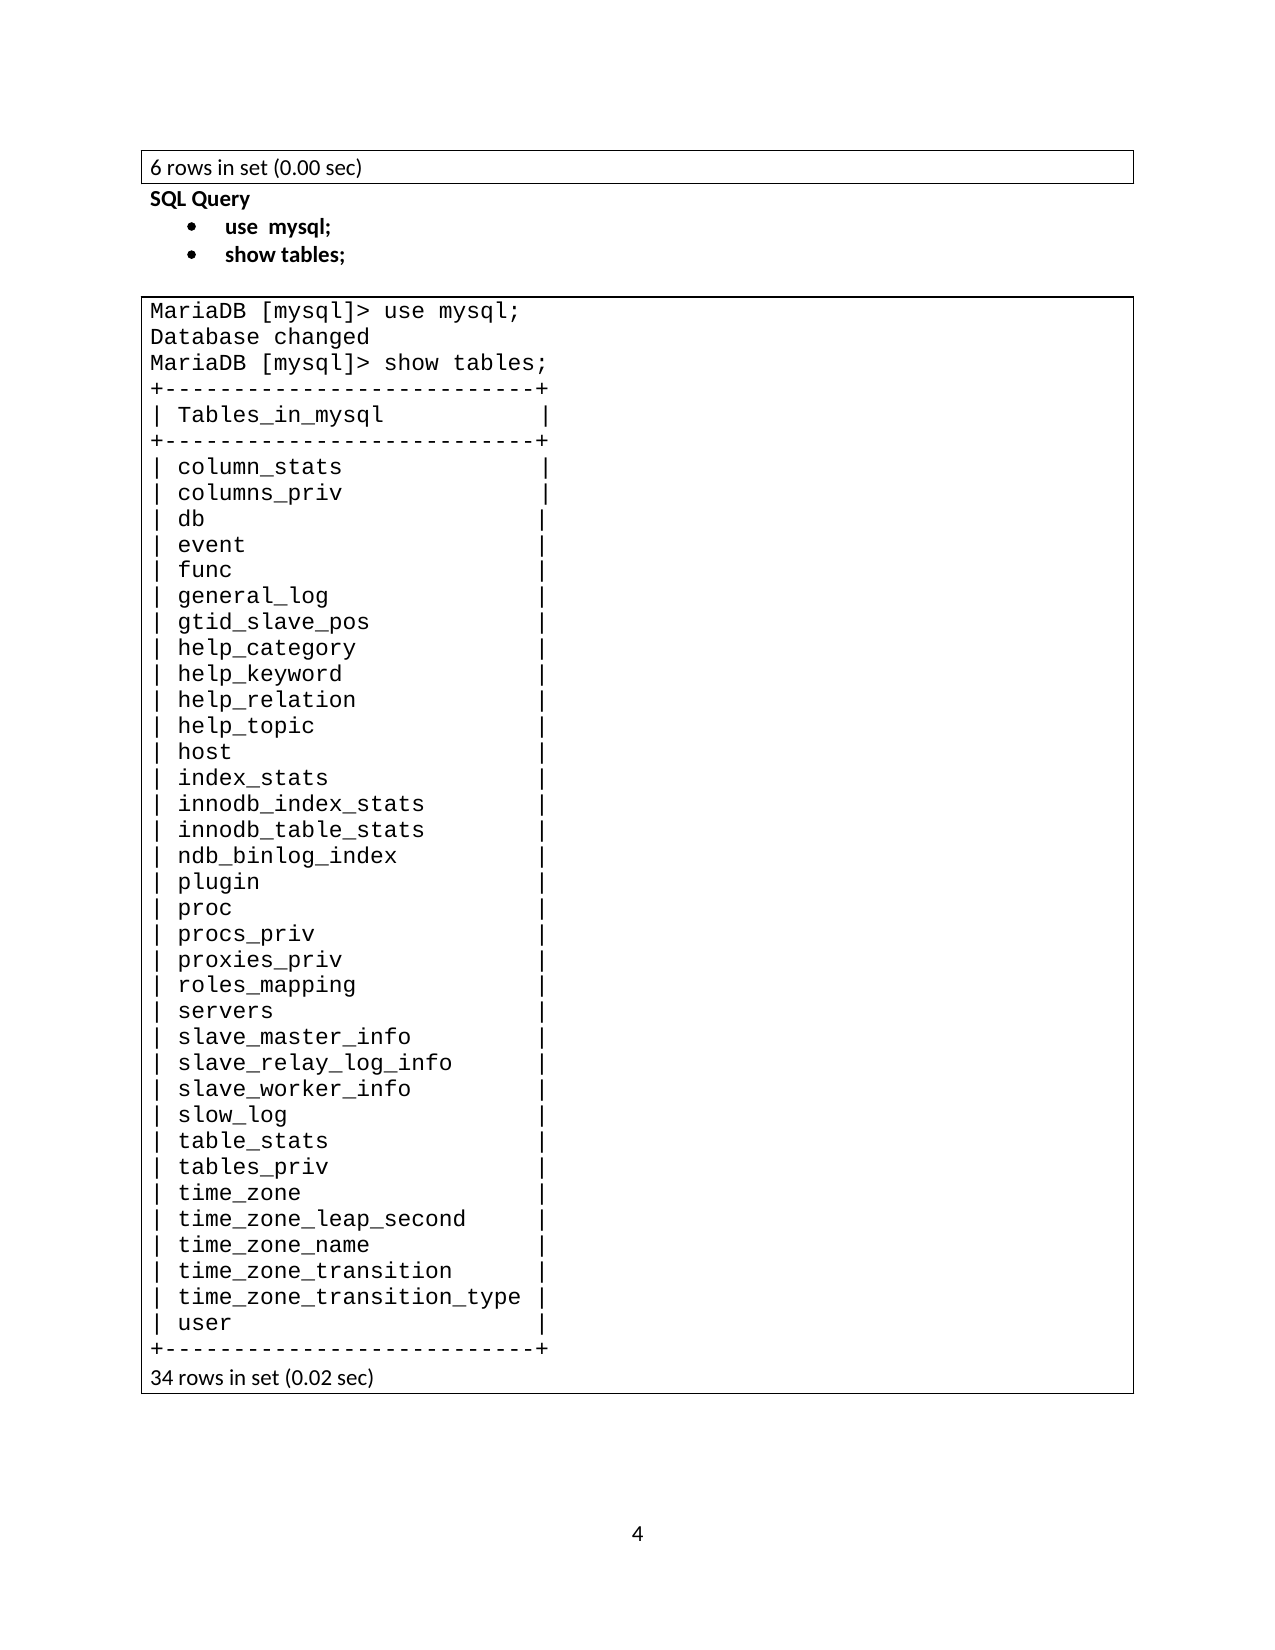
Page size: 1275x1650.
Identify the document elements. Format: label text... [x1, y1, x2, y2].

text | time_zone_name | [150, 1233, 1125, 1259]
text | plugin | [150, 870, 1125, 896]
text | host | [150, 740, 1125, 766]
text | help_relation | [150, 688, 1125, 714]
text +---------------------------+ [150, 1337, 1125, 1360]
text SQL Query [150, 184, 1125, 212]
text +---------------------------+ [150, 429, 1125, 455]
text | procs_priv | [150, 922, 1125, 948]
text | gtid_slave_pos | [150, 611, 1125, 637]
text | time_zone | [150, 1181, 1125, 1207]
list use mysql; [187, 212, 1125, 240]
text 34 rows in set (0.02 sec) [142, 1360, 1133, 1393]
text | table_stats | [150, 1129, 1125, 1155]
list show tables; [187, 240, 1125, 268]
text | columns_priv | [150, 481, 1125, 507]
text | Tables_in_mysql | [150, 403, 1125, 429]
text | slave_worker_info | [150, 1078, 1125, 1103]
text | event | [150, 533, 1125, 559]
text | time_zone_transition | [150, 1259, 1125, 1285]
text | ndb_binlog_index | [150, 844, 1125, 870]
text | help_topic | [150, 714, 1125, 740]
text | proc | [150, 896, 1125, 922]
text | innodb_table_stats | [150, 818, 1125, 844]
text | db | [150, 507, 1125, 533]
text | tables_priv | [150, 1155, 1125, 1181]
text | slave_relay_log_info | [150, 1052, 1125, 1078]
text Database changed [150, 325, 1125, 351]
text | innodb_index_stats | [150, 792, 1125, 818]
text | roles_mapping | [150, 974, 1125, 1000]
text | slow_log | [150, 1103, 1125, 1129]
text | func | [150, 559, 1125, 585]
text | servers | [150, 1000, 1125, 1026]
text | time_zone_leap_second | [150, 1207, 1125, 1233]
text 6 rows in set (0.00 sec) [142, 151, 1133, 183]
text MariaDB [mysql]> show tables; [150, 351, 1125, 377]
text | slave_master_info | [150, 1026, 1125, 1052]
text | general_log | [150, 585, 1125, 611]
text | index_stats | [150, 766, 1125, 792]
text | proxies_priv | [150, 948, 1125, 974]
text | help_keyword | [150, 663, 1125, 688]
text | help_category | [150, 637, 1125, 663]
text MariaDB [mysql]> use mysql; [142, 298, 1133, 325]
text +---------------------------+ [150, 377, 1125, 403]
text | time_zone_transition_type | [150, 1285, 1125, 1311]
text | user | [150, 1311, 1125, 1337]
text | column_stats | [150, 455, 1125, 481]
